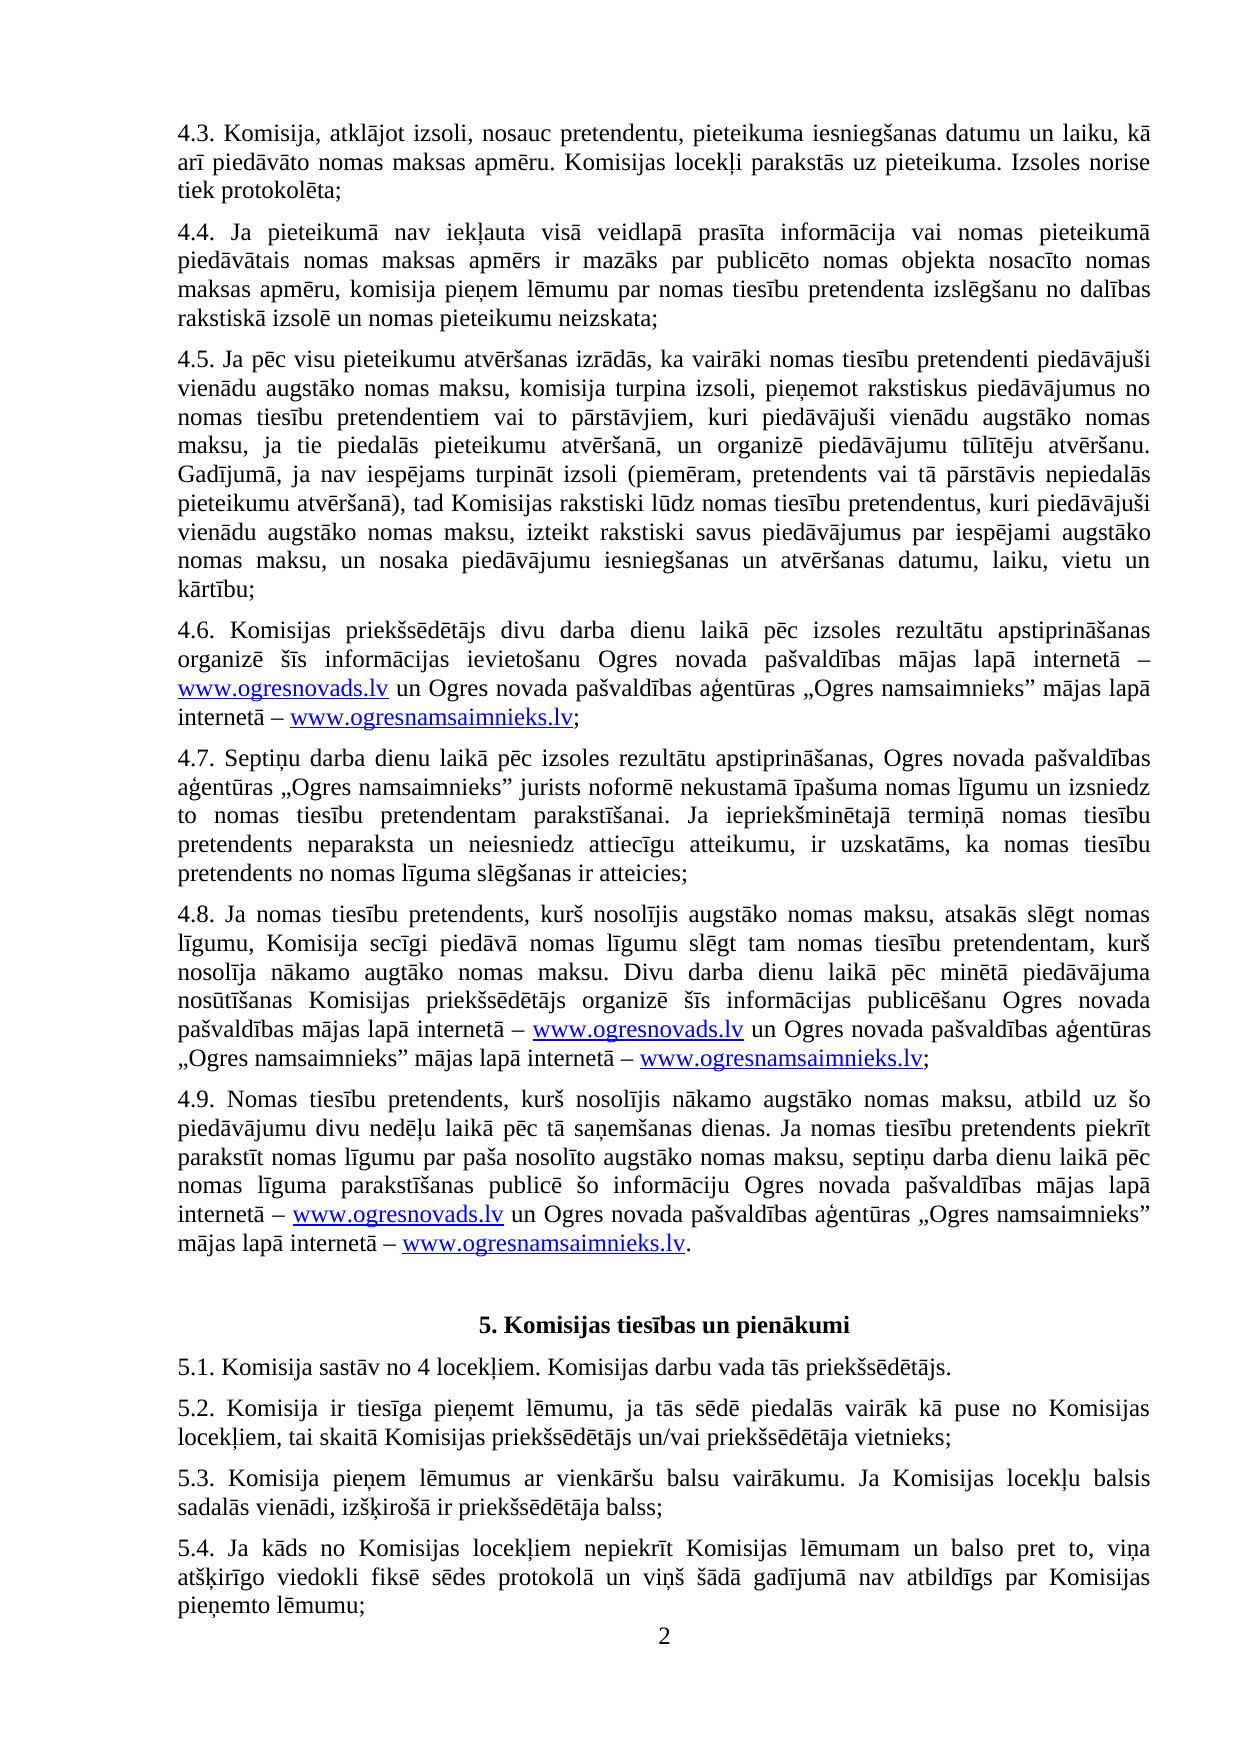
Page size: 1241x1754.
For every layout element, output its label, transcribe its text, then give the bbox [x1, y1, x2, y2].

text 5.3. Komisija pieņem lēmumus ar vienkāršu balsu vairākumu. Ja Komisijas locekļu balsis sadalās vienādi, izšķirošā ir priekšsēdētāja balss; [177, 1463, 1152, 1521]
text 4.9. Nomas tiesību pretendents, kurš nosolījis nākamo augstāko nomas maksu, atbild uz šo piedāvājumu divu nedēļu laikā pēc tā saņemšanas dienas. Ja nomas tiesību pretendents piekrīt parakstīt nomas līgumu par paša nosolīto augstāko nomas maksu, septiņu darba dienu laikā pēc nomas līguma parakstīšanas publicē šo informāciju Ogres novada pašvaldības mājas lapā internetā – www.ogresnovads.lv un Ogres novada pašvaldības aģentūras „Ogres namsaimnieks” mājas lapā internetā – www.ogresnamsaimnieks.lv. [177, 1084, 1152, 1257]
text 4.6. Komisijas priekšsēdētājs divu darba dienu laikā pēc izsoles rezultātu apstiprināšanas organizē šīs informācijas ievietošanu Ogres novada pašvaldības mājas lapā internetā – www.ogresnovads.lv un Ogres novada pašvaldības aģentūras „Ogres namsaimnieks” mājas lapā internetā – www.ogresnamsaimnieks.lv; [177, 616, 1152, 731]
text 5.4. Ja kāds no Komisijas locekļiem nepiekrīt Komisijas lēmumam un balso pret to, viņa atšķirīgo viedokli fiksē sēdes protokolā un viņš šādā gadījumā nav atbildīgs par Komisijas pieņemto lēmumu; [177, 1533, 1152, 1619]
text 5.2. Komisija ir tiesīga pieņemt lēmumu, ja tās sēdē piedalās vairāk kā puse no Komisijas locekļiem, tai skaitā Komisijas priekšsēdētājs un/vai priekšsēdētāja vietnieks; [177, 1393, 1152, 1451]
text 5. Komisijas tiesības un pienākumi [177, 1311, 1152, 1339]
text 4.5. Ja pēc visu pieteikumu atvēršanas izrādās, ka vairāki nomas tiesību pretendenti piedāvājuši vienādu augstāko nomas maksu, komisija turpina izsoli, pieņemot rakstiskus piedāvājumus no nomas tiesību pretendentiem vai to pārstāvjiem, kuri piedāvājuši vienādu augstāko nomas maksu, ja tie piedalās pieteikumu atvēršanā, un organizē piedāvājumu tūlītēju atvēršanu. Gadījumā, ja nav iespējams turpināt izsoli (piemēram, pretendents vai tā pārstāvis nepiedalās pieteikumu atvēršanā), tad Komisijas rakstiski lūdz nomas tiesību pretendentus, kuri piedāvājuši vienādu augstāko nomas maksu, izteikt rakstiski savus piedāvājumus par iespējami augstāko nomas maksu, un nosaka piedāvājumu iesniegšanas un atvēršanas datumu, laiku, vietu un kārtību; [177, 344, 1152, 603]
text 4.7. Septiņu darba dienu laikā pēc izsoles rezultātu apstiprināšanas, Ogres novada pašvaldības aģentūras „Ogres namsaimnieks” jurists noformē nekustamā īpašuma nomas līgumu un izsniedz to nomas tiesību pretendentam parakstīšanai. Ja iepriekšminētajā termiņā nomas tiesību pretendents neparaksta un neiesniedz attiecīgu atteikumu, ir uzskatāms, ka nomas tiesību pretendents no nomas līguma slēgšanas ir atteicies; [177, 743, 1152, 887]
text 5.1. Komisija sastāv no 4 locekļiem. Komisijas darbu vada tās priekšsēdētājs. [177, 1352, 1152, 1381]
text 4.4. Ja pieteikumā nav iekļauta visā veidlapā prasīta informācija vai nomas pieteikumā piedāvātais nomas maksas apmērs ir mazāks par publicēto nomas objekta nosacīto nomas maksas apmēru, komisija pieņem lēmumu par nomas tiesību pretendenta izslēgšanu no dalības rakstiskā izsolē un nomas pieteikumu neizskata; [177, 217, 1152, 332]
text 4.3. Komisija, atklājot izsoli, nosauc pretendentu, pieteikuma iesniegšanas datumu un laiku, kā arī piedāvāto nomas maksas apmēru. Komisijas locekļi parakstās uz pieteikuma. Izsoles norise tiek protokolēta; [177, 118, 1152, 204]
text 4.8. Ja nomas tiesību pretendents, kurš nosolījis augstāko nomas maksu, atsakās slēgt nomas līgumu, Komisija secīgi piedāvā nomas līgumu slēgt tam nomas tiesību pretendentam, kurš nosolīja nākamo augtāko nomas maksu. Divu darba dienu laikā pēc minētā piedāvājuma nosūtīšanas Komisijas priekšsēdētājs organizē šīs informācijas publicēšanu Ogres novada pašvaldības mājas lapā internetā – www.ogresnovads.lv un Ogres novada pašvaldības aģentūras „Ogres namsaimnieks” mājas lapā internetā – www.ogresnamsaimnieks.lv; [177, 899, 1152, 1072]
